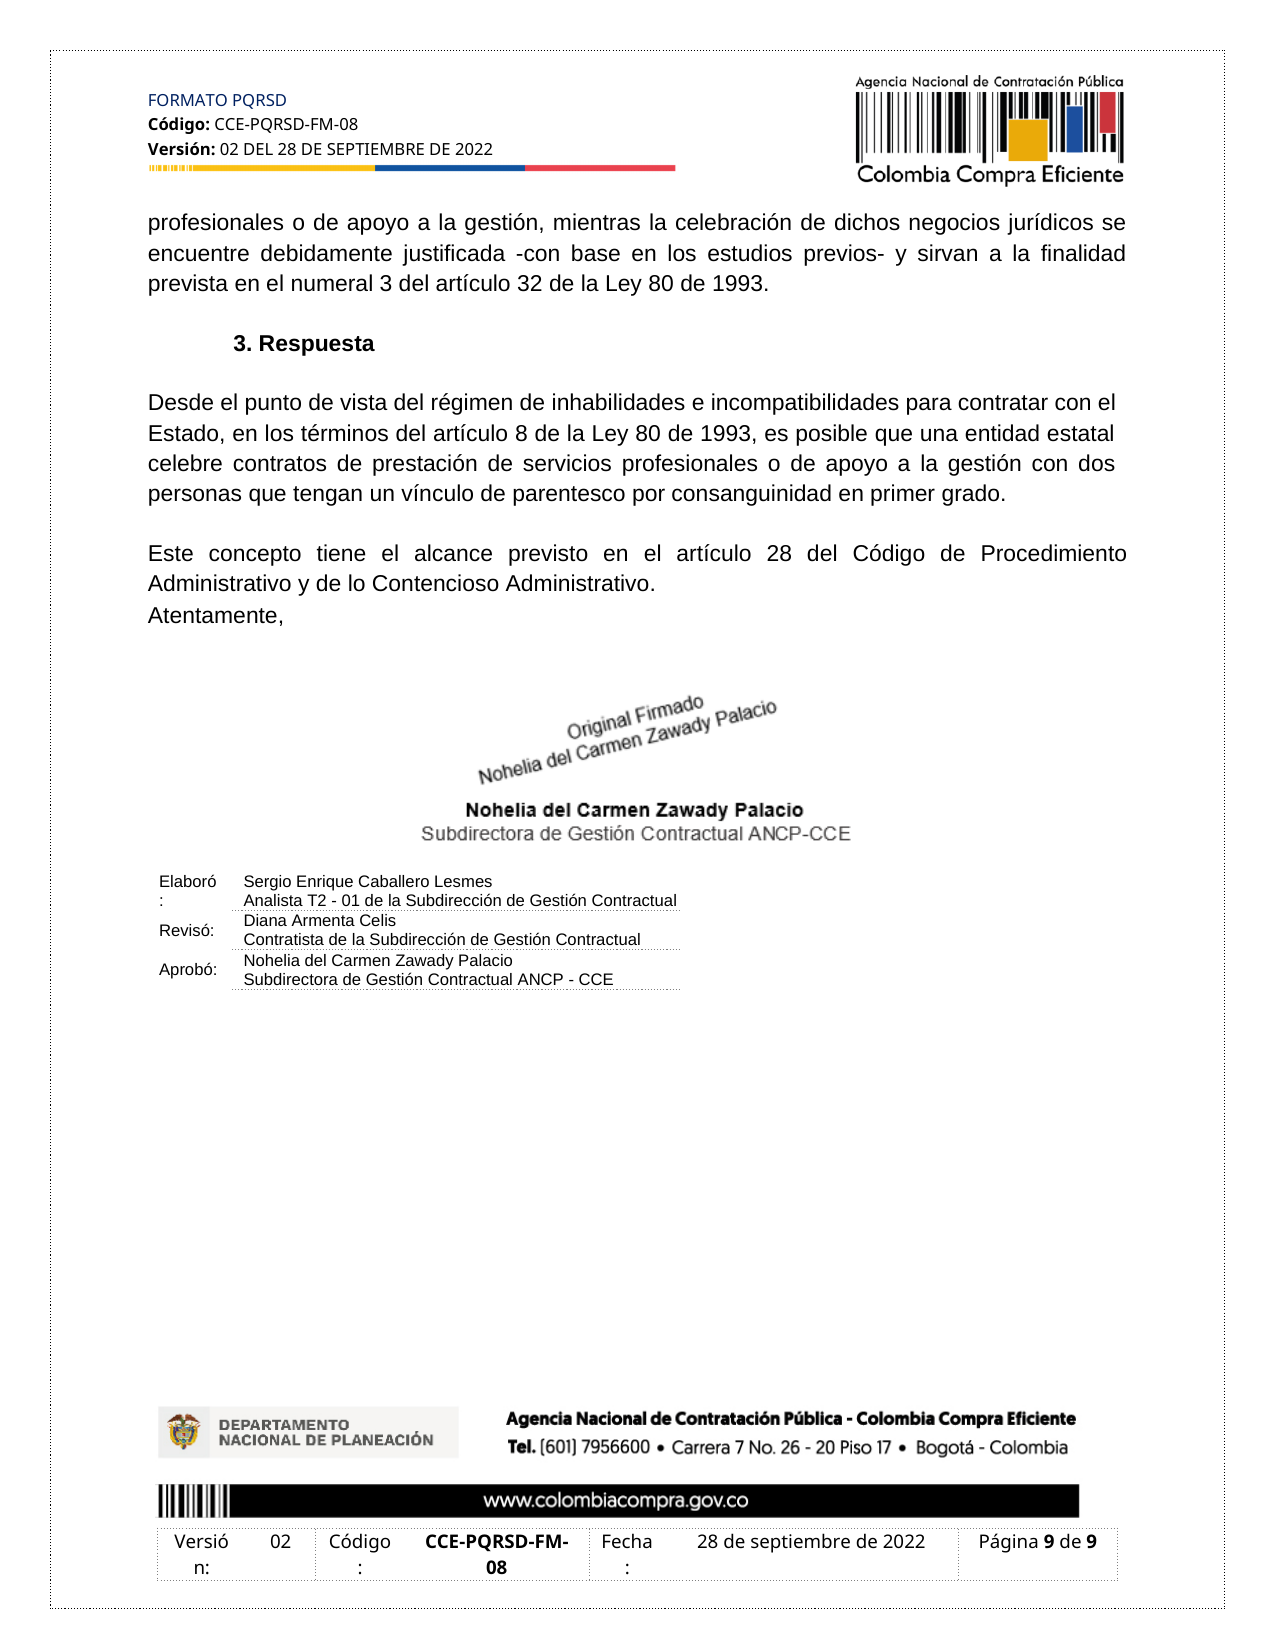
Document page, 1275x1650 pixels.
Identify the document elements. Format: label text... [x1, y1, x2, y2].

subtitle 3. Respuesta [233, 330, 1127, 357]
picture [147, 160, 679, 174]
text Atentamente, [148, 602, 1127, 628]
table_header Elaboró: [148, 872, 232, 910]
picture [855, 75, 1128, 187]
table_header Sergio Enrique Caballero Lesmes Analista T2 - 01 de la Subdirección de Gestión Contractual [232, 872, 679, 910]
picture [410, 678, 866, 853]
table_cell Diana Armenta Celis Contratista de la Subdirección de Gestión Contractual [232, 910, 679, 949]
text Desde el punto de vista del régimen de inhabilidades e incompatibilidades para contratar con el Estado, en los términos del artículo 8 de la Ley 80 de 1993, es posible que una entidad estatal celebre contratos de prestación de servicios profesionales o de apoyo a la gestión con dos personas que tengan un vínculo de parentesco por consanguinidad en primer grado. [148, 389, 1117, 506]
text Este concepto tiene el alcance previsto en el artículo 28 del Código de Procedimiento Administrativo y de lo Contencioso Administrativo. [148, 540, 1127, 597]
picture [147, 1381, 1090, 1528]
table_cell Revisó: [148, 910, 232, 949]
table_cell Aprobó: [148, 949, 232, 989]
table_cell Nohelia del Carmen Zawady Palacio Subdirectora de Gestión Contractual ANCP - CCE [232, 949, 679, 989]
